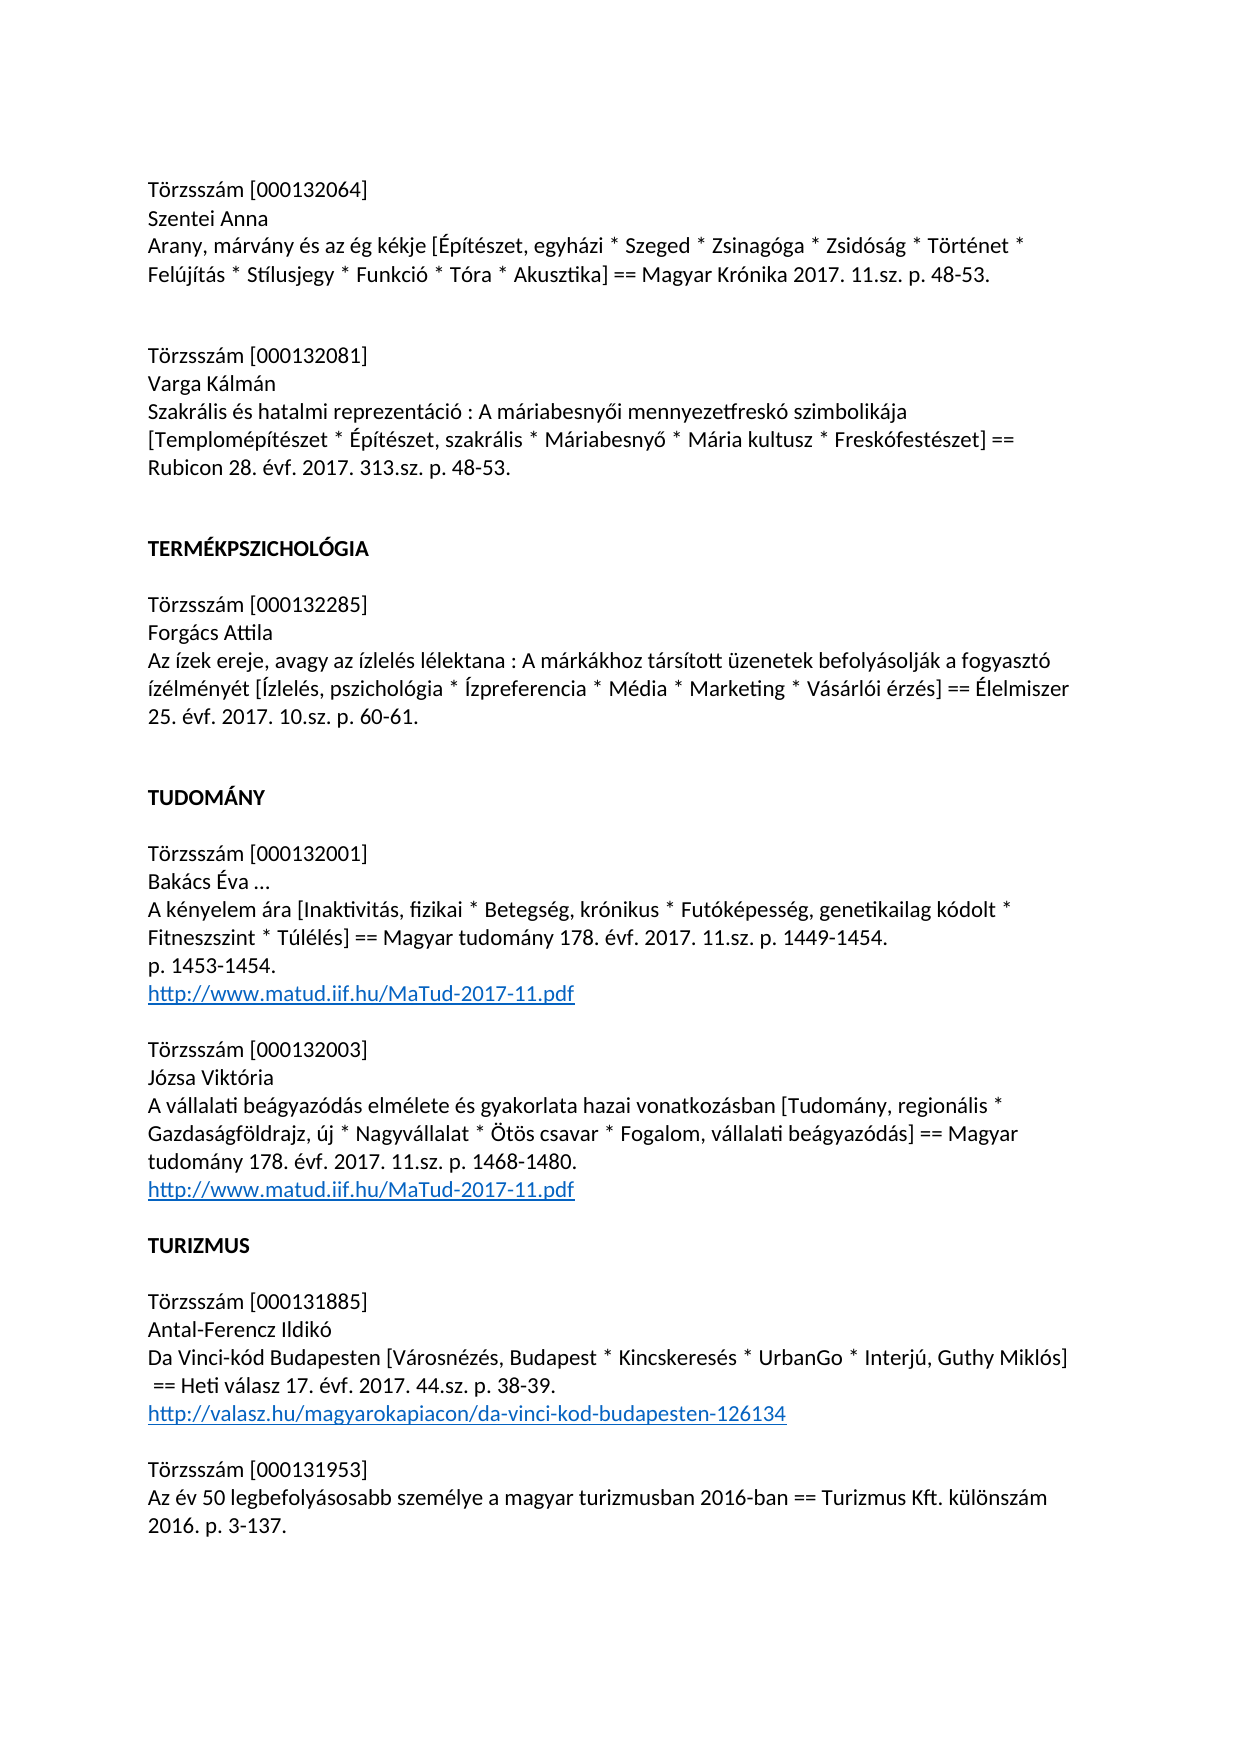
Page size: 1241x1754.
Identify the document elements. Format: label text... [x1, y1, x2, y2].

text Törzsszám [000132064] [148, 176, 1093, 204]
text Törzsszám [000132003] [148, 1035, 1093, 1063]
text Az év 50 legbefolyásosabb személye a magyar turizmusban 2016-ban == Turizmus Kft. különszám 2016. p. 3-137. [148, 1483, 1093, 1539]
text Antal-Ferencz Ildikó [148, 1315, 1093, 1343]
text A vállalati beágyazódás elmélete és gyakorlata hazai vonatkozásban [Tudomány, regionális * Gazdaságföldrajz, új * Nagyvállalat * Ötös csavar * Fogalom, vállalati beágyazódás] == Magyar tudomány 178. évf. 2017. 11.sz. p. 1468-1480. [148, 1091, 1093, 1175]
text TERMÉKPSZICHOLÓGIA [148, 534, 1093, 562]
text Józsa Viktória [148, 1063, 1093, 1091]
text http://www.matud.iif.hu/MaTud-2017-11.pdf [148, 979, 1093, 1007]
text Törzsszám [000132001] [148, 839, 1093, 867]
text http://valasz.hu/magyarokapiacon/da-vinci-kod-budapesten-126134 [148, 1399, 1093, 1427]
text TUDOMÁNY [148, 783, 1093, 811]
text == Heti válasz 17. évf. 2017. 44.sz. p. 38-39. [148, 1371, 1093, 1399]
text Törzsszám [000132081] [148, 341, 1093, 369]
text TURIZMUS [148, 1231, 1093, 1259]
text Arany, márvány és az ég kékje [Építészet, egyházi * Szeged * Zsinagóga * Zsidóság * Történet * Felújítás * Stílusjegy * Funkció * Tóra * Akusztika] == Magyar Krónika 2017. 11.sz. p. 48-53. [148, 232, 1093, 288]
text Szentei Anna [148, 204, 1093, 232]
text Bakács Éva … [148, 867, 1093, 895]
text Törzsszám [000132285] [148, 590, 1093, 618]
text Törzsszám [000131885] [148, 1287, 1093, 1315]
text http://www.matud.iif.hu/MaTud-2017-11.pdf [148, 1175, 1093, 1203]
text A kényelem ára [Inaktivitás, fizikai * Betegség, krónikus * Futóképesség, genetikailag kódolt * Fitneszszint * Túlélés] == Magyar tudomány 178. évf. 2017. 11.sz. p. 1449-1454. [148, 895, 1093, 951]
text Da Vinci-kód Budapesten [Városnézés, Budapest * Kincskeresés * UrbanGo * Interjú, Guthy Miklós] [148, 1343, 1093, 1371]
text Forgács Attila [148, 618, 1093, 646]
text Varga Kálmán [148, 369, 1093, 397]
text Törzsszám [000131953] [148, 1456, 1093, 1483]
text Szakrális és hatalmi reprezentáció : A máriabesnyői mennyezetfreskó szimbolikája [Templomépítészet * Építészet, szakrális * Máriabesnyő * Mária kultusz * Freskófestészet] == Rubicon 28. évf. 2017. 313.sz. p. 48-53. [148, 397, 1093, 481]
text p. 1453-1454. [148, 951, 1093, 979]
text Az ízek ereje, avagy az ízlelés lélektana : A márkákhoz társított üzenetek befolyásolják a fogyasztó ízélményét [Ízlelés, pszichológia * Ízpreferencia * Média * Marketing * Vásárlói érzés] == Élelmiszer 25. évf. 2017. 10.sz. p. 60-61. [148, 646, 1093, 730]
